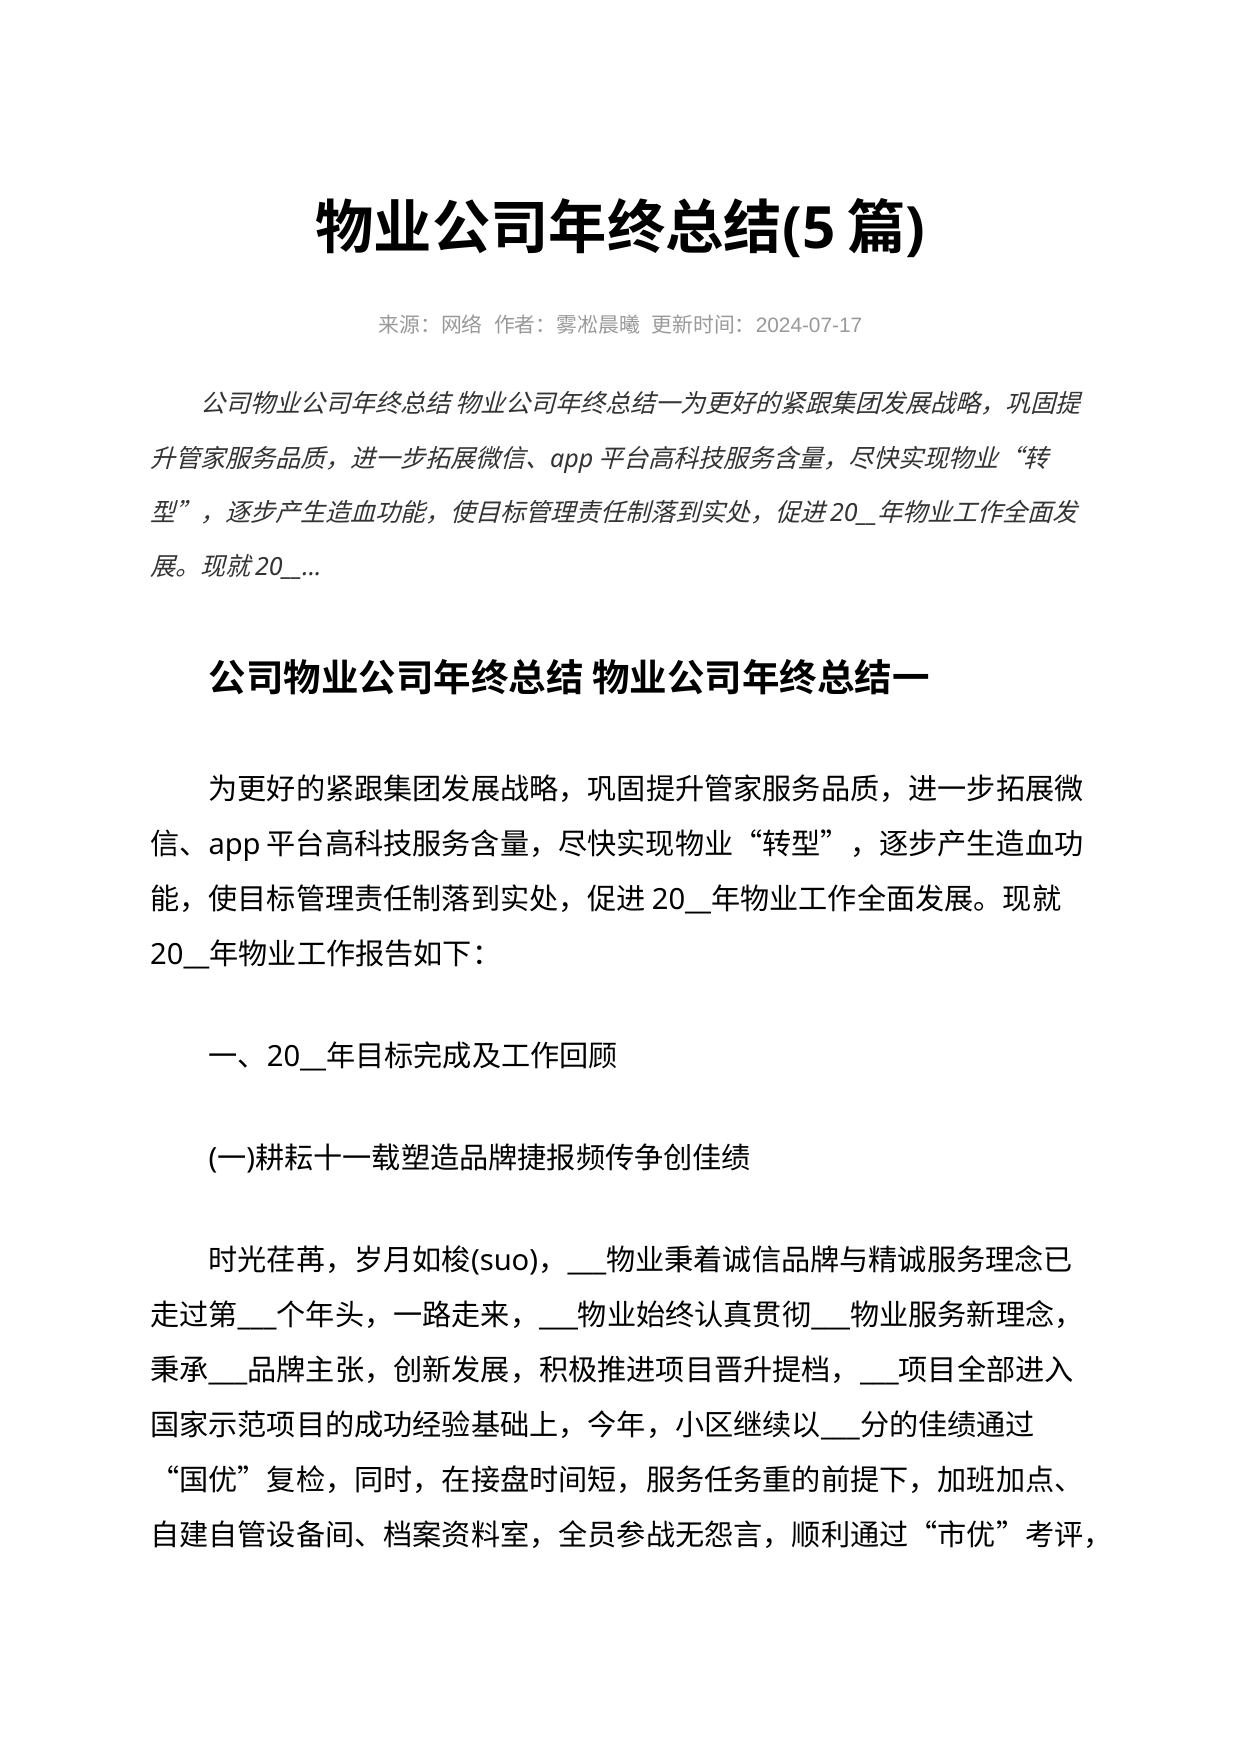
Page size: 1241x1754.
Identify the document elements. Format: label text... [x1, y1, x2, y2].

text 公司物业公司年终总结 物业公司年终总结一为更好的紧跟集团发展战略，巩固提升管家服务品质，进一步拓展微信、app平台高科技服务含量，尽快实现物业“转型”，逐步产生造血功能，使目标管理责任制落到实处，促进20__年物业工作全面发展。现就20__... [150, 384, 1090, 583]
text 公司物业公司年终总结 物业公司年终总结一 [150, 648, 1090, 702]
text (一)耕耘十一载塑造品牌捷报频传争创佳绩 [150, 1134, 1090, 1177]
text 一、20__年目标完成及工作回顾 [150, 1032, 1090, 1075]
text 来源：网络 作者：雾凇晨曦 更新时间：2024-07-17 [150, 313, 1090, 337]
subtitle 物业公司年终总结(5篇) [150, 181, 1090, 266]
text 为更好的紧跟集团发展战略，巩固提升管家服务品质，进一步拓展微信、app平台高科技服务含量，尽快实现物业“转型”，逐步产生造血功能，使目标管理责任制落到实处，促进20__年物业工作全面发展。现就20__年物业工作报告如下： [150, 766, 1090, 973]
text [150, 1236, 1090, 1553]
